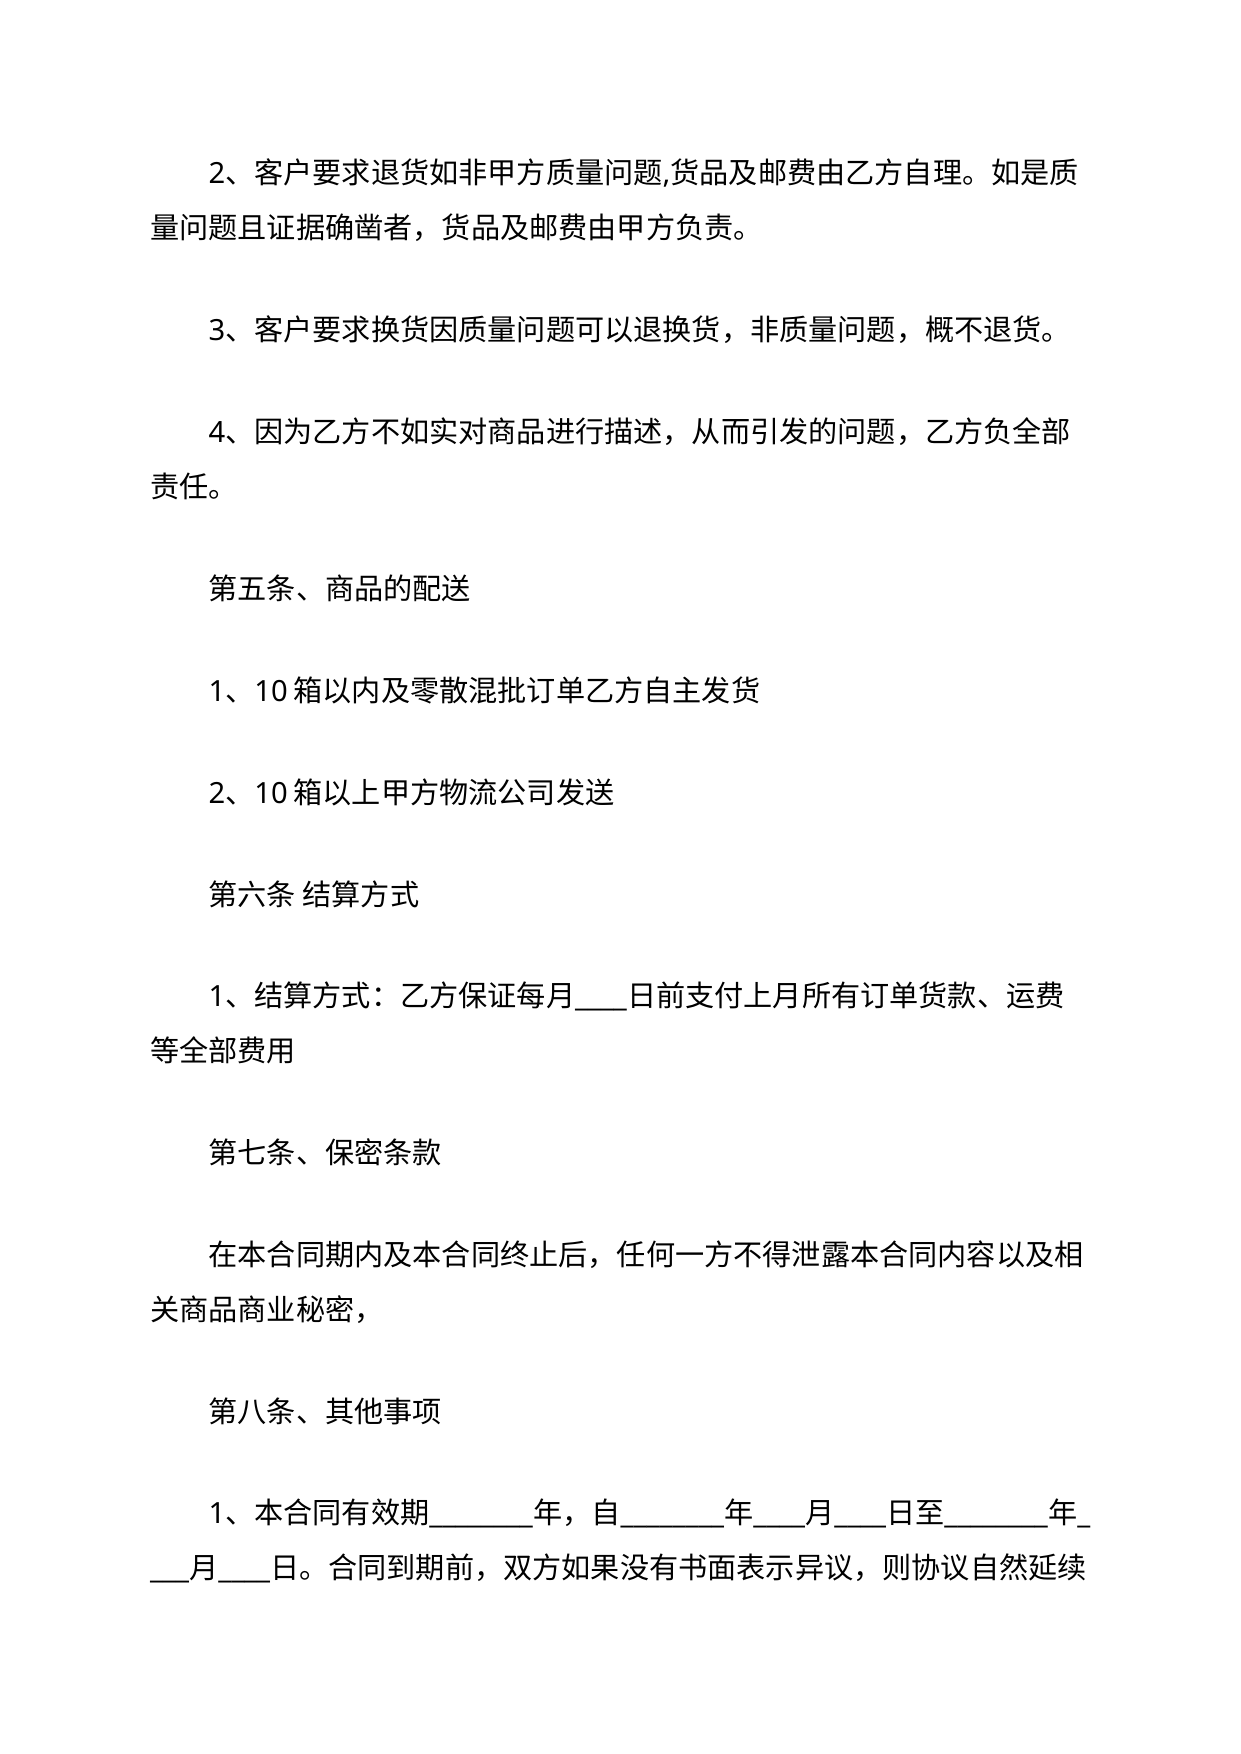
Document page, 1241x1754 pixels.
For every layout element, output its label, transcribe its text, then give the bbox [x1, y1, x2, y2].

text 2、客户要求退货如非甲方质量问题,货品及邮费由乙方自理。如是质量问题且证据确凿者，货品及邮费由甲方负责。 [150, 150, 1090, 247]
text 第五条、商品的配送 [150, 566, 1090, 608]
text 第七条、保密条款 [150, 1130, 1090, 1172]
text 在本合同期内及本合同终止后，任何一方不得泄露本合同内容以及相关商品商业秘密， [150, 1232, 1090, 1329]
text 4、因为乙方不如实对商品进行描述，从而引发的问题，乙方负全部责任。 [150, 409, 1090, 506]
text 1、10箱以内及零散混批订单乙方自主发货 [150, 667, 1090, 710]
text 3、客户要求换货因质量问题可以退换货，非质量问题，概不退货。 [150, 307, 1090, 349]
text 1、结算方式：乙方保证每月____日前支付上月所有订单货款、运费等全部费用 [150, 973, 1090, 1070]
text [150, 1490, 1090, 1587]
text 第六条 结算方式 [150, 871, 1090, 913]
text 2、10箱以上甲方物流公司发送 [150, 769, 1090, 812]
text 第八条、其他事项 [150, 1388, 1090, 1431]
